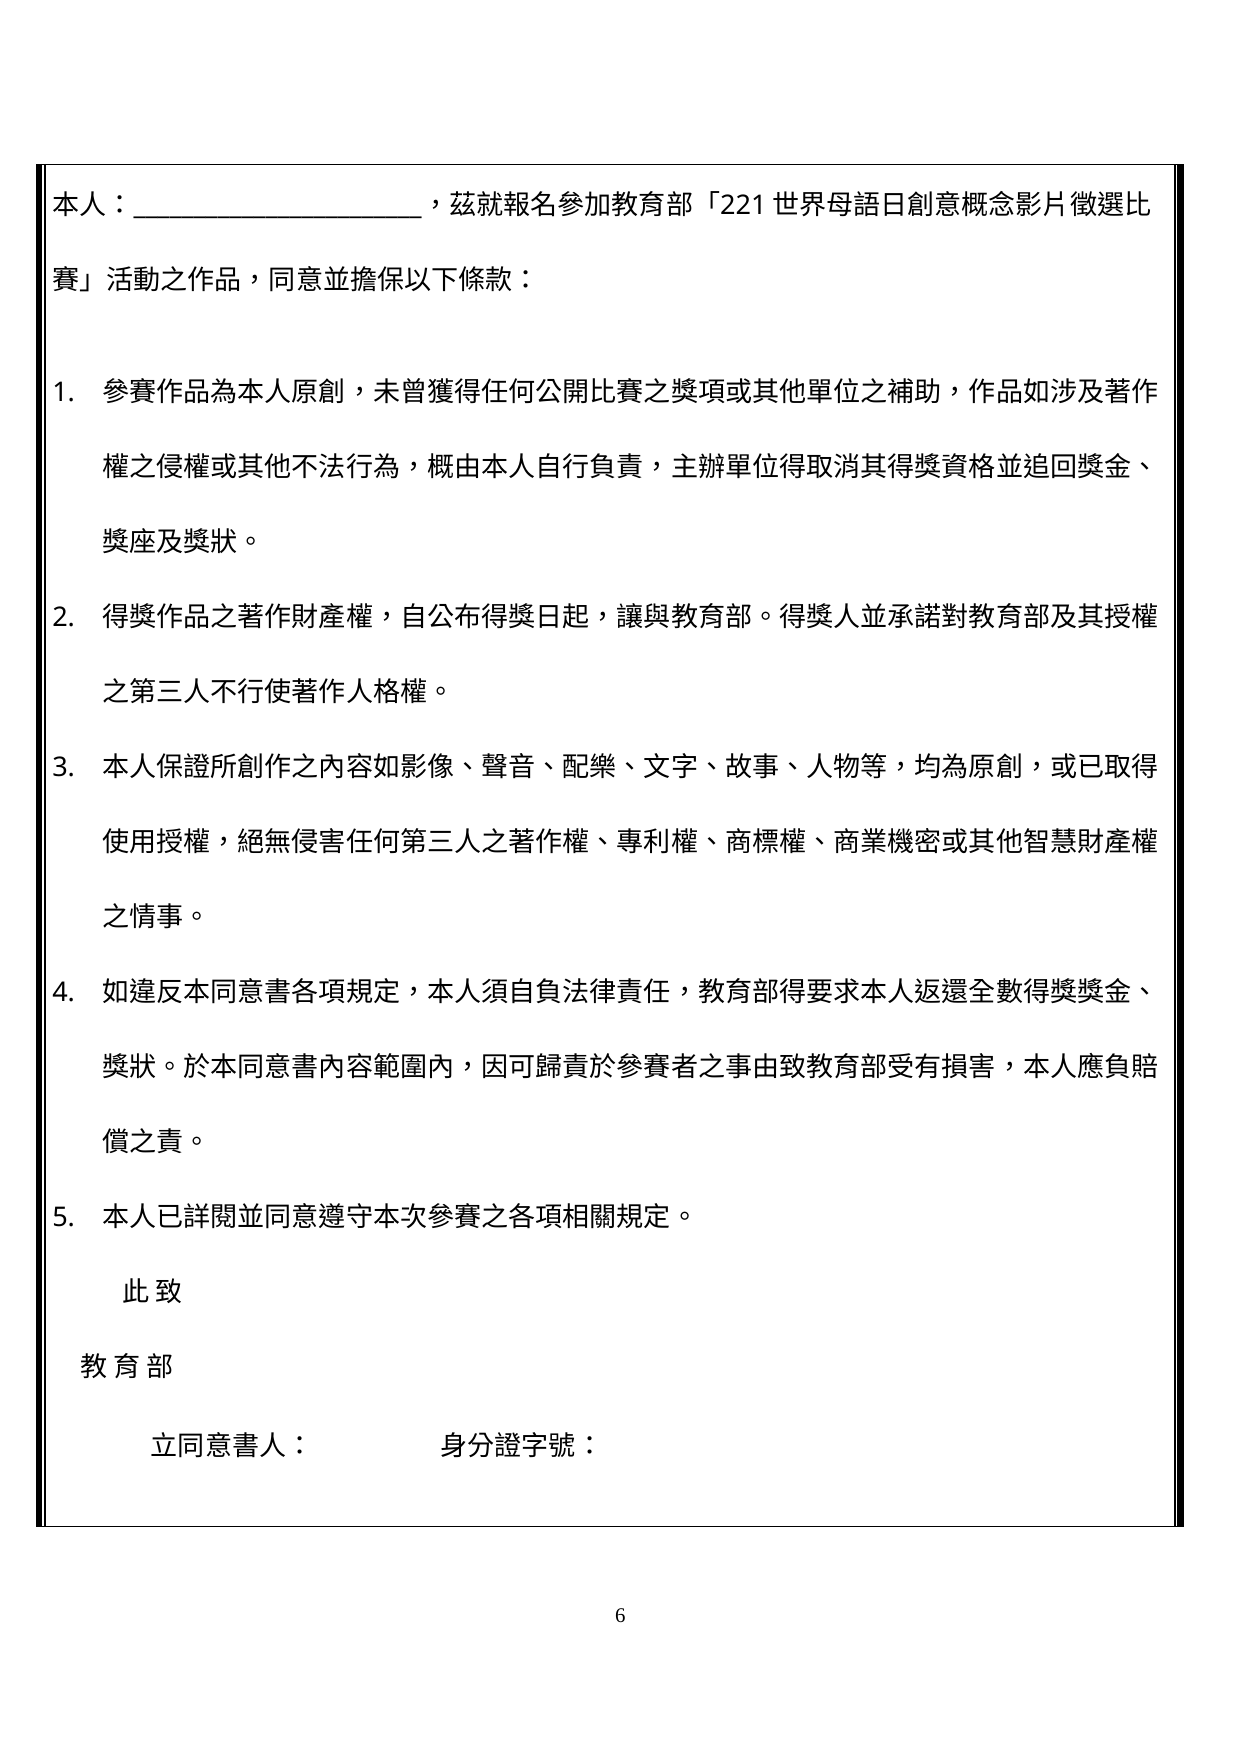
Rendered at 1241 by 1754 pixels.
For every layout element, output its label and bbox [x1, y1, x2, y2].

table_cell [46, 165, 1174, 1526]
